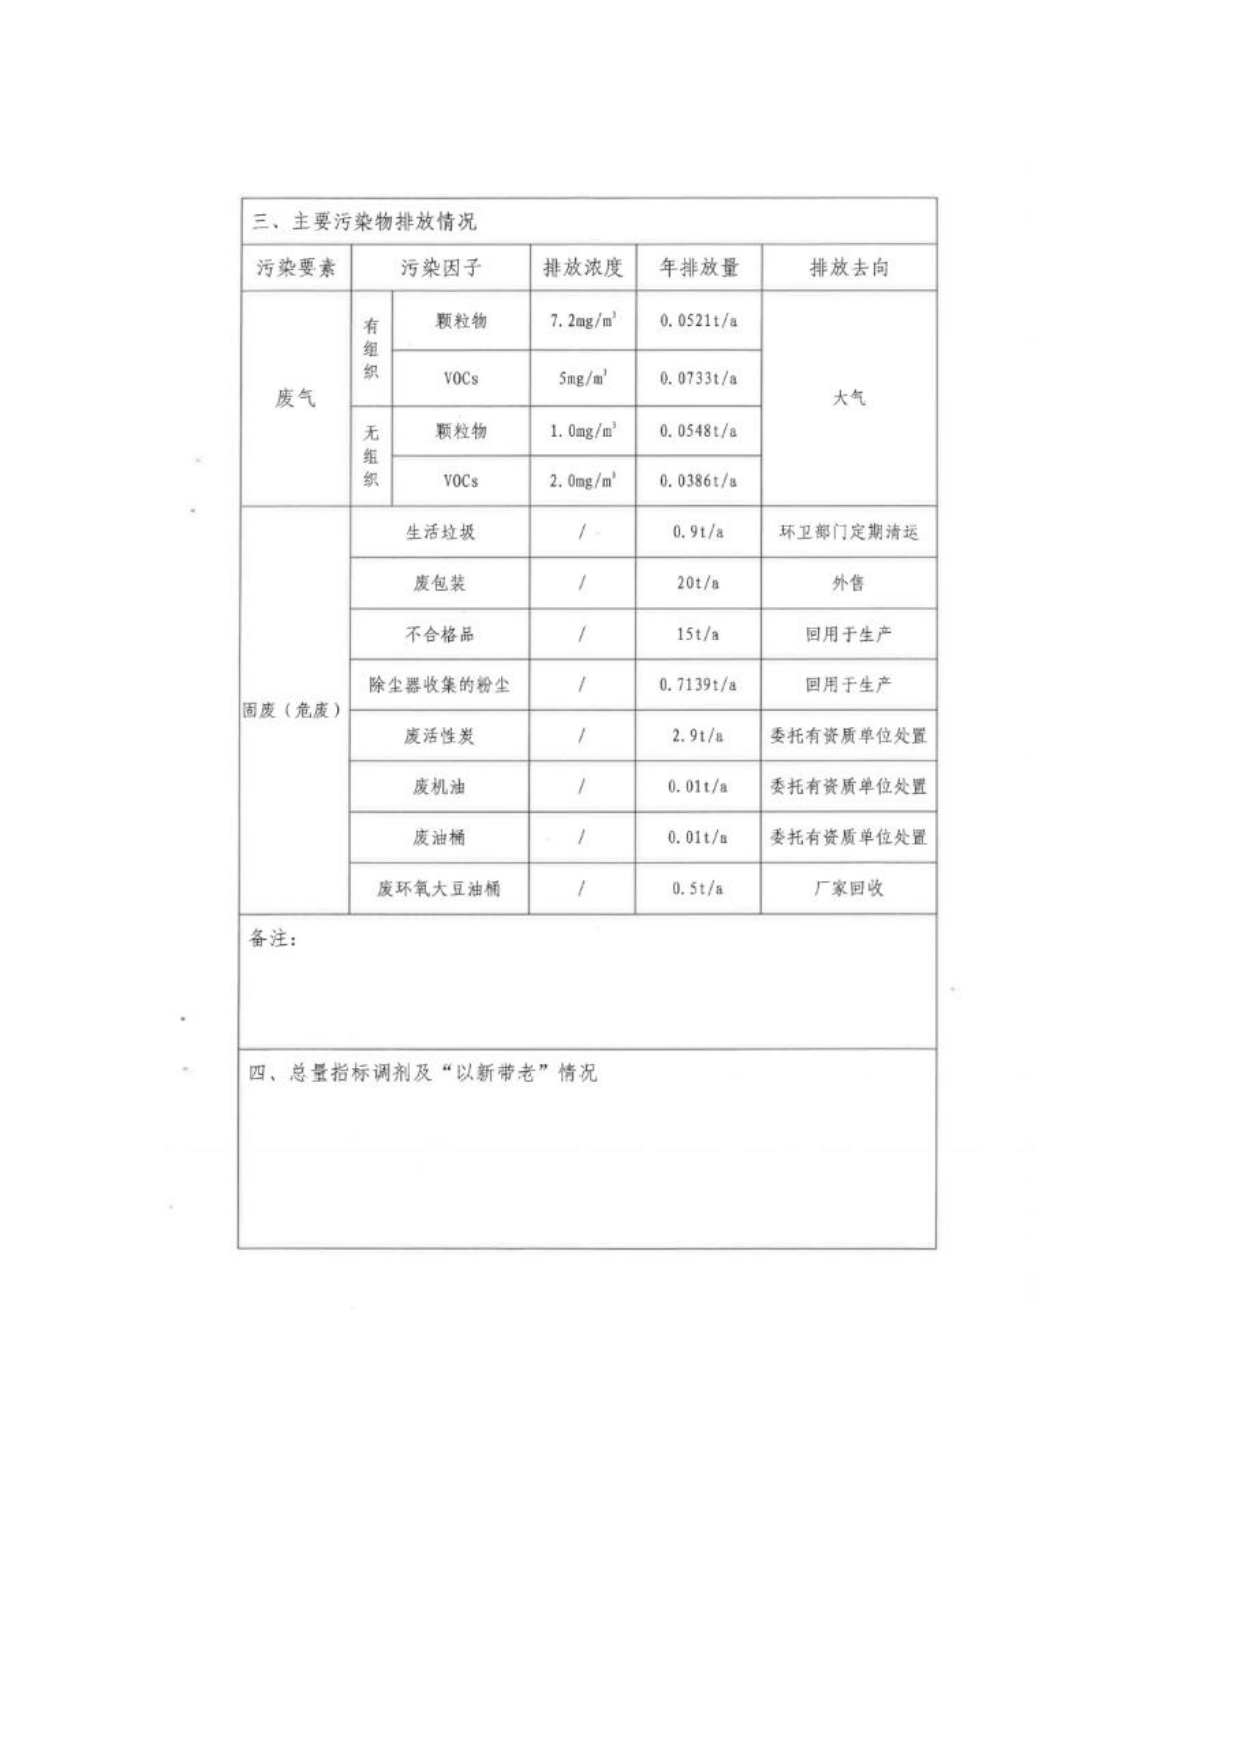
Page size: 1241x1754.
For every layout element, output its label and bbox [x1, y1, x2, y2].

picture [165, 150, 1036, 1318]
